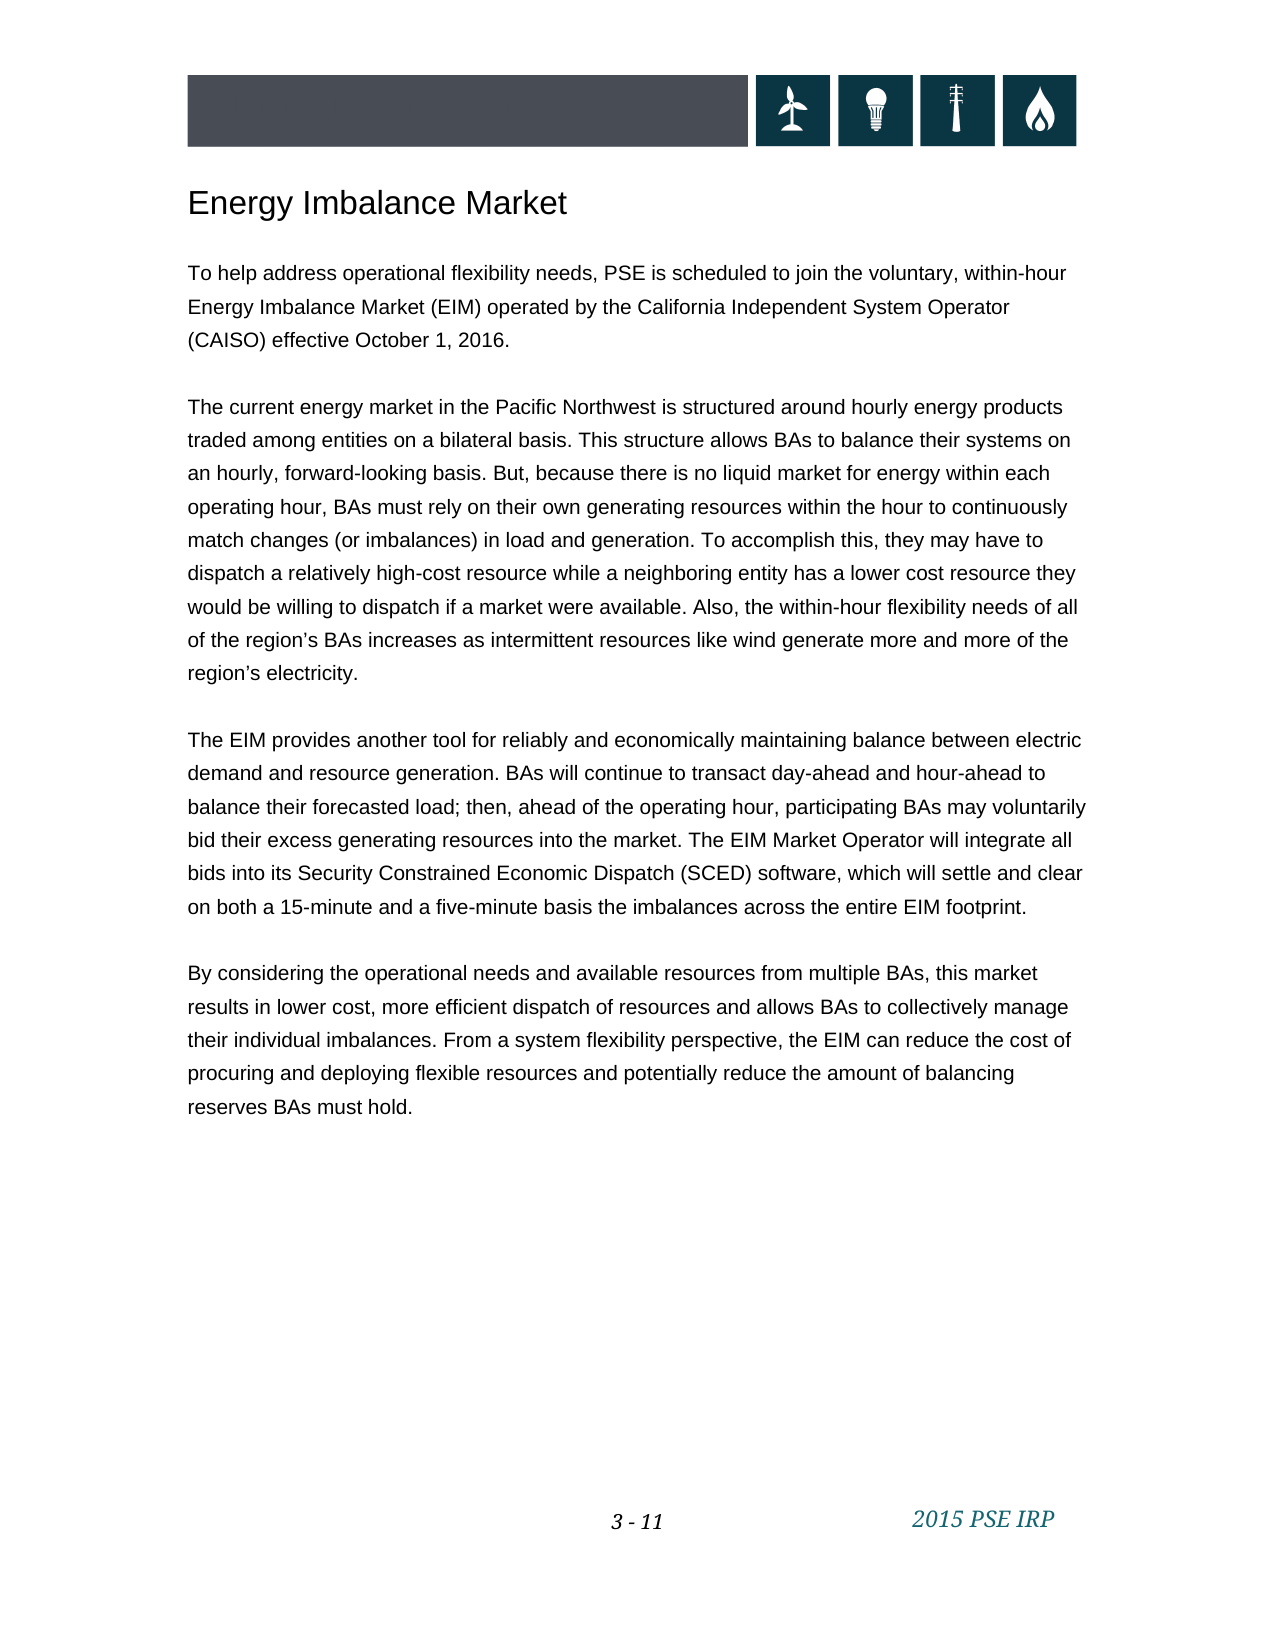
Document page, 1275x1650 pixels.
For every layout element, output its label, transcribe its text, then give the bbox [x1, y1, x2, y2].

text Energy Imbalance Market [187, 187, 1087, 221]
text The current energy market in the Pacific Northwest is structured around hourly energy products traded among entities on a bilateral basis. This structure allows BAs to balance their systems on an hourly, forward-looking basis. But, because there is no liquid market for energy within each operating hour, BAs must rely on their own generating resources within the hour to continuously match changes (or imbalances) in load and generation. To accomplish this, they may have to dispatch a relatively high-cost resource while a neighboring entity has a lower cost resource they would be willing to dispatch if a market were available. Also, the within-hour flexibility needs of all of the region’s BAs increases as intermittent resources like wind generate more and more of the region’s electricity. [187, 387, 1087, 687]
picture [187, 75, 1077, 149]
text To help address operational flexibility needs, PSE is scheduled to join the voluntary, within-hour Energy Imbalance Market (EIM) operated by the California Independent System Operator (CAISO) effective October 1, 2016. [187, 254, 1087, 354]
text By considering the operational needs and available resources from multiple BAs, this market results in lower cost, more efficient dispatch of resources and allows BAs to collectively manage their individual imbalances. From a system flexibility perspective, the EIM can reduce the cost of procuring and deploying flexible resources and potentially reduce the amount of balancing reserves BAs must hold. [187, 954, 1087, 1121]
text The EIM provides another tool for reliably and economically maintaining balance between electric demand and resource generation. BAs will continue to transact day-ahead and hour-ahead to balance their forecasted load; then, ahead of the operating hour, participating BAs may voluntarily bid their excess generating resources into the market. The EIM Market Operator will integrate all bids into its Security Constrained Economic Dispatch (SCED) software, which will settle and clear on both a 15-minute and a five-minute basis the imbalances across the entire EIM footprint. [187, 721, 1087, 921]
